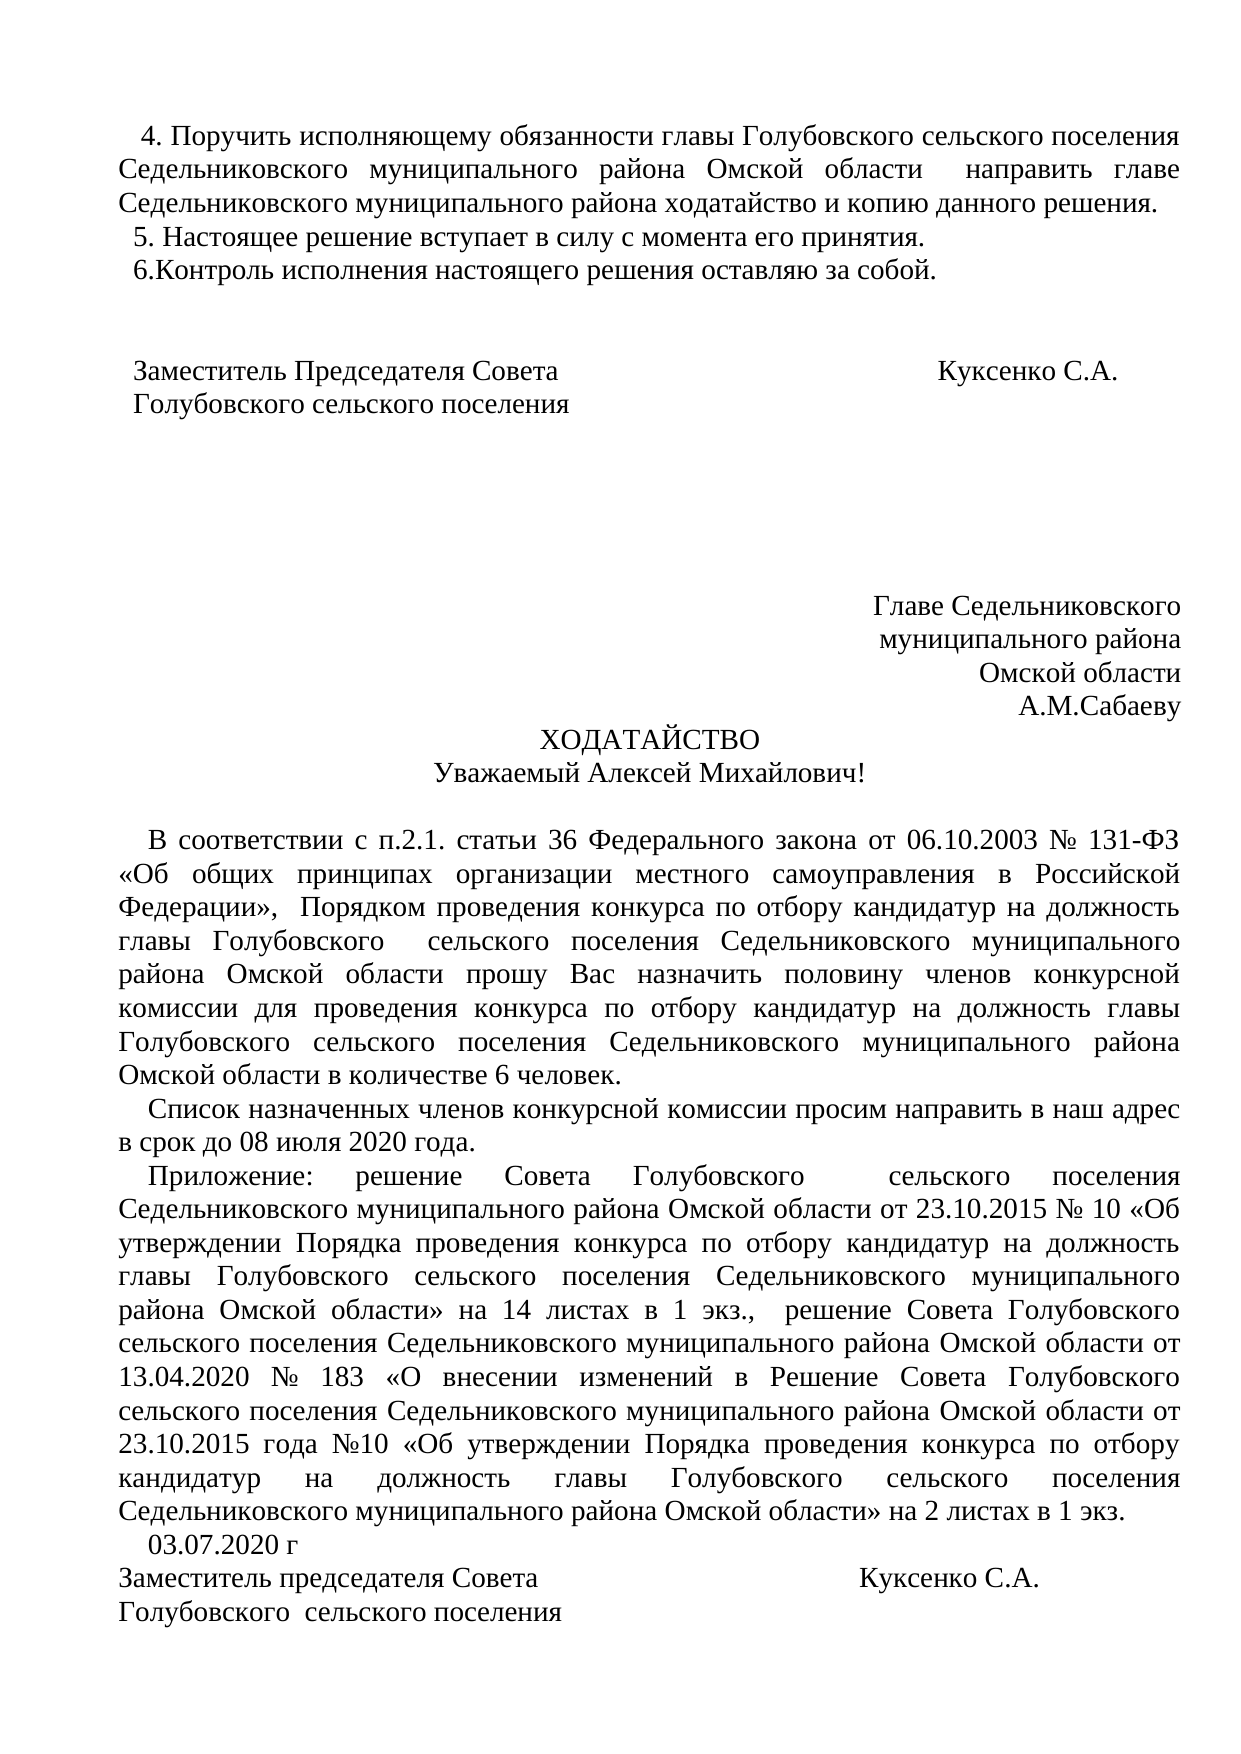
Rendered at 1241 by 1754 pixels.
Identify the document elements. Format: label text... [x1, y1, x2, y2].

text Приложение: решение Совета Голубовского сельского поселения Седельниковского муниципального района Омской области от 23.10.2015 № 10 «Об утверждении Порядка проведения конкурса по отбору кандидатур на должность главы Голубовского сельского поселения Седельниковского муниципального района Омской области» на 14 листах в 1 экз., решение Совета Голубовского сельского поселения Седельниковского муниципального района Омской области от 13.04.2020 № 183 «О внесении изменений в Решение Совета Голубовского сельского поселения Седельниковского муниципального района Омской области от 23.10.2015 года №10 «Об утверждении Порядка проведения конкурса по отбору кандидатур на должность главы Голубовского сельского поселения Седельниковского муниципального района Омской области» на 2 листах в 1 экз. [118, 1158, 1181, 1527]
text 03.07.2020 г [118, 1527, 1181, 1560]
text Голубовского сельского поселения [118, 386, 1181, 420]
text А.М.Сабаеву [118, 688, 1181, 722]
text 5. Настоящее решение вступает в силу с момента его принятия. [118, 219, 1181, 252]
text 6.Контроль исполнения настоящего решения оставляю за собой. [118, 252, 1181, 286]
text В соответствии с п.2.1. статьи 36 Федерального закона от 06.10.2003 № 131-ФЗ «Об общих принципах организации местного самоуправления в Российской Федерации», Порядком проведения конкурса по отбору кандидатур на должность главы Голубовского сельского поселения Седельниковского муниципального района Омской области прошу Вас назначить половину членов конкурсной комиссии для проведения конкурса по отбору кандидатур на должность главы Голубовского сельского поселения Седельниковского муниципального района Омской области в количестве 6 человек. [118, 822, 1181, 1091]
text Заместитель Председателя Совета Куксенко С.А. [118, 353, 1181, 386]
text Омской области [118, 655, 1181, 688]
text Голубовского сельского поселения [118, 1594, 1181, 1627]
text ХОДАТАЙСТВО [118, 722, 1181, 755]
text муниципального района [118, 621, 1181, 655]
text Главе Седельниковского [118, 588, 1181, 621]
text Список назначенных членов конкурсной комиссии просим направить в наш адрес в срок до 08 июля 2020 года. [118, 1091, 1181, 1158]
text Заместитель председателя Совета Куксенко С.А. [118, 1560, 1181, 1594]
text Уважаемый Алексей Михайлович! [118, 755, 1181, 789]
text 4. Поручить исполняющему обязанности главы Голубовского сельского поселения Седельниковского муниципального района Омской области направить главе Седельниковского муниципального района ходатайство и копию данного решения. [118, 118, 1181, 219]
